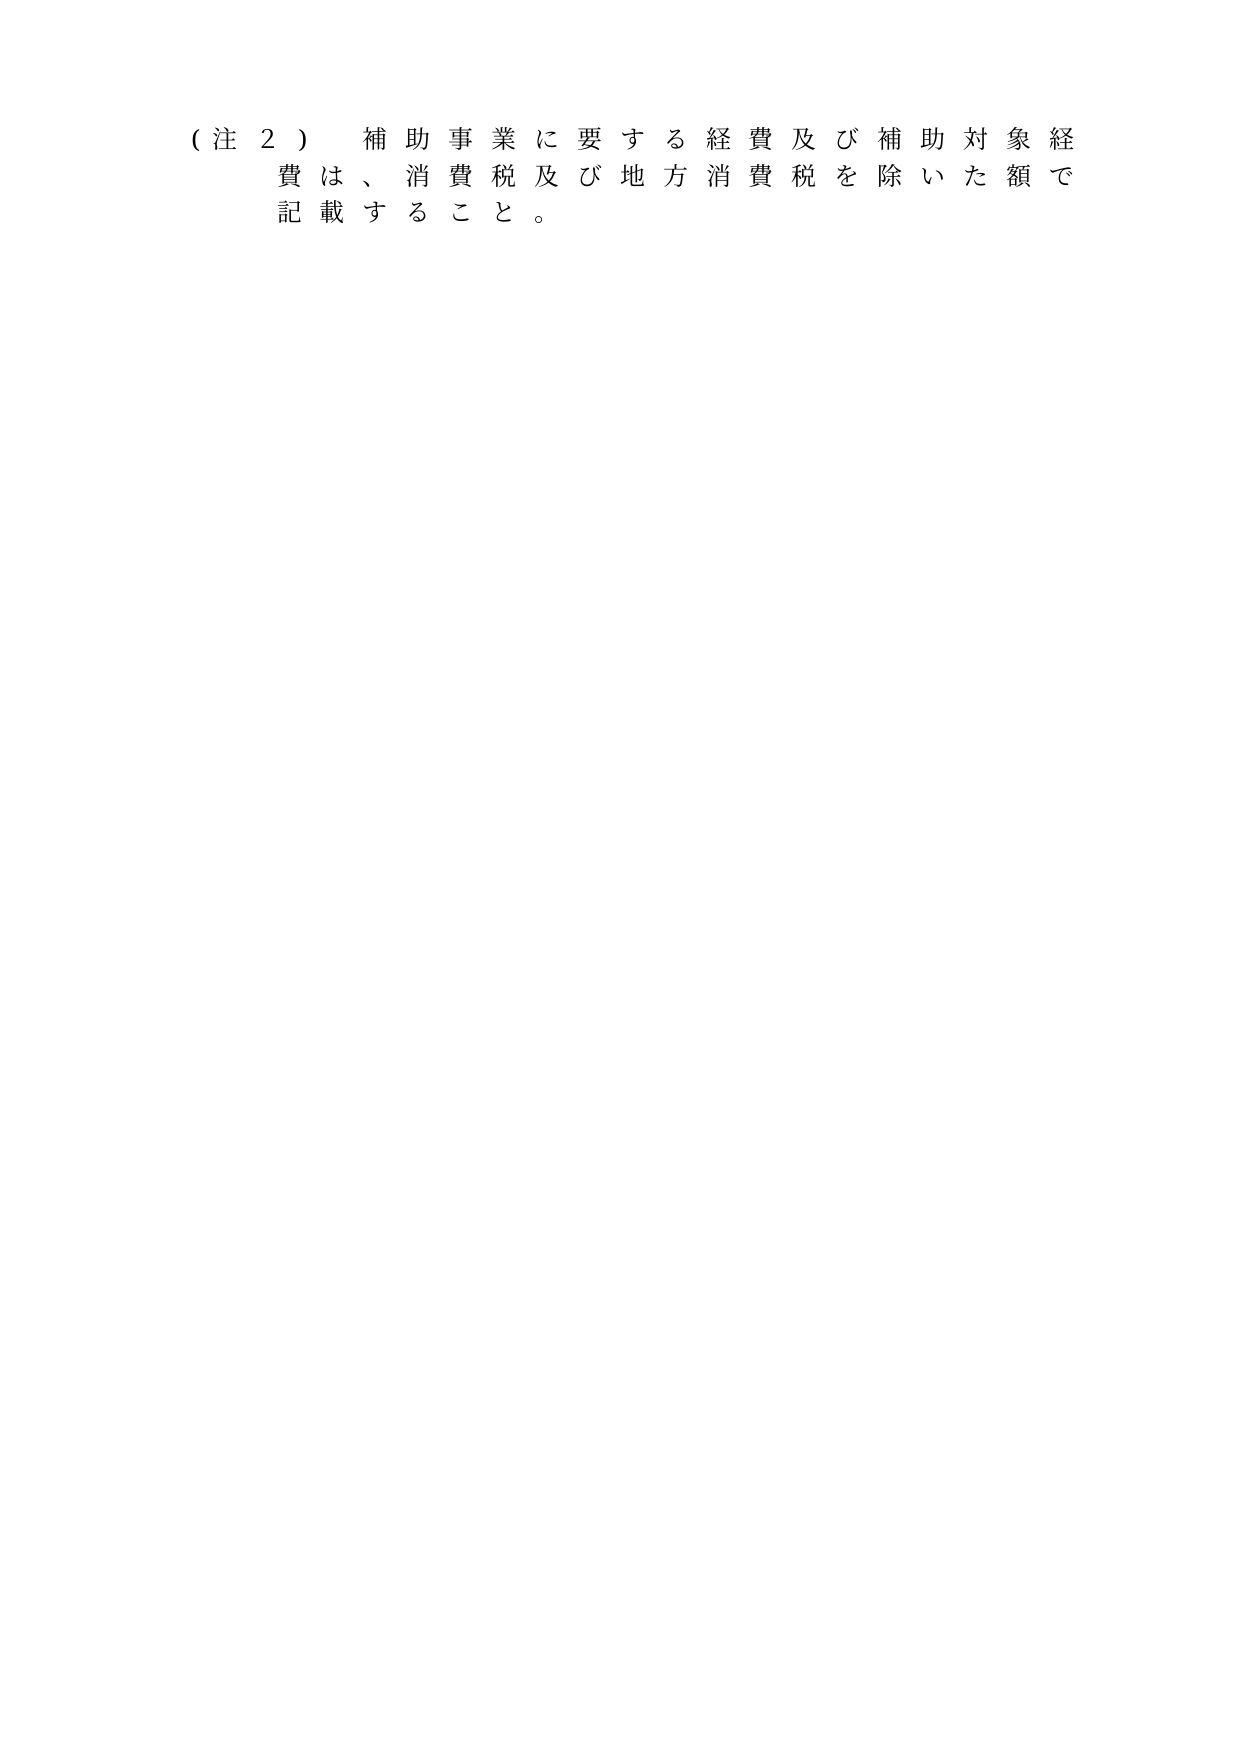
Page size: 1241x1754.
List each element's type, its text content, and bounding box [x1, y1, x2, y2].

text (注２) 補助事業に要する経費及び補助対象経費は、消費税及び地方消費税を除いた額で記載すること。 [191, 120, 1092, 228]
